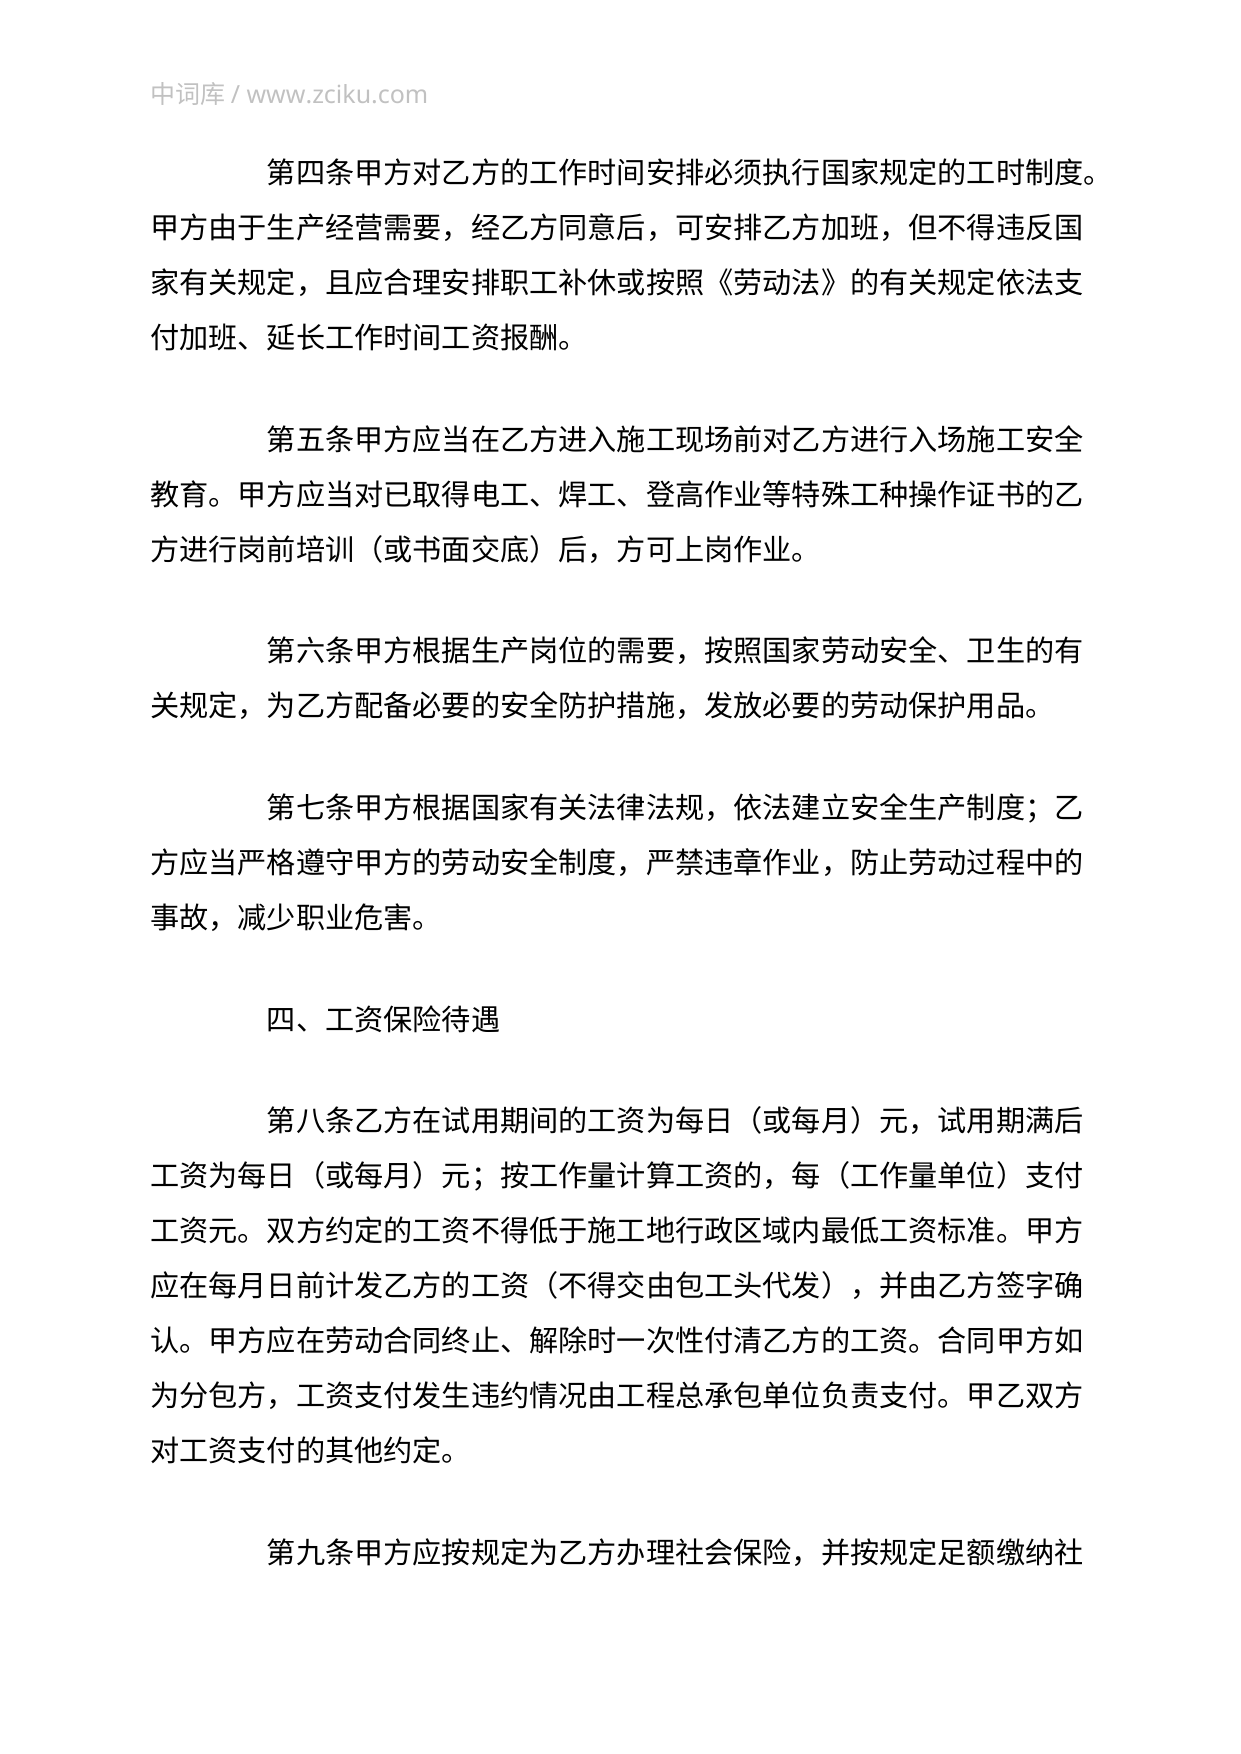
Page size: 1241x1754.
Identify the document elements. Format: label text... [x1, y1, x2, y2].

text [150, 1529, 1090, 1571]
text 四、工资保险待遇 [150, 996, 1090, 1038]
text 第五条甲方应当在乙方进入施工现场前对乙方进行入场施工安全教育。甲方应当对已取得电工、焊工、登高作业等特殊工种操作证书的乙方进行岗前培训（或书面交底）后，方可上岗作业。 [150, 416, 1090, 568]
text 第七条甲方根据国家有关法律法规，依法建立安全生产制度；乙方应当严格遵守甲方的劳动安全制度，严禁违章作业，防止劳动过程中的事故，减少职业危害。 [150, 785, 1090, 937]
text 第四条甲方对乙方的工作时间安排必须执行国家规定的工时制度。甲方由于生产经营需要，经乙方同意后，可安排乙方加班，但不得违反国家有关规定，且应合理安排职工补休或按照《劳动法》的有关规定依法支付加班、延长工作时间工资报酬。 [150, 150, 1090, 357]
text 第八条乙方在试用期间的工资为每日（或每月）元，试用期满后工资为每日（或每月）元；按工作量计算工资的，每（工作量单位）支付工资元。双方约定的工资不得低于施工地行政区域内最低工资标准。甲方应在每月日前计发乙方的工资（不得交由包工头代发），并由乙方签字确认。甲方应在劳动合同终止、解除时一次性付清乙方的工资。合同甲方如为分包方，工资支付发生违约情况由工程总承包单位负责支付。甲乙双方对工资支付的其他约定。 [150, 1098, 1090, 1470]
text 第六条甲方根据生产岗位的需要，按照国家劳动安全、卫生的有关规定，为乙方配备必要的安全防护措施，发放必要的劳动保护用品。 [150, 628, 1090, 725]
